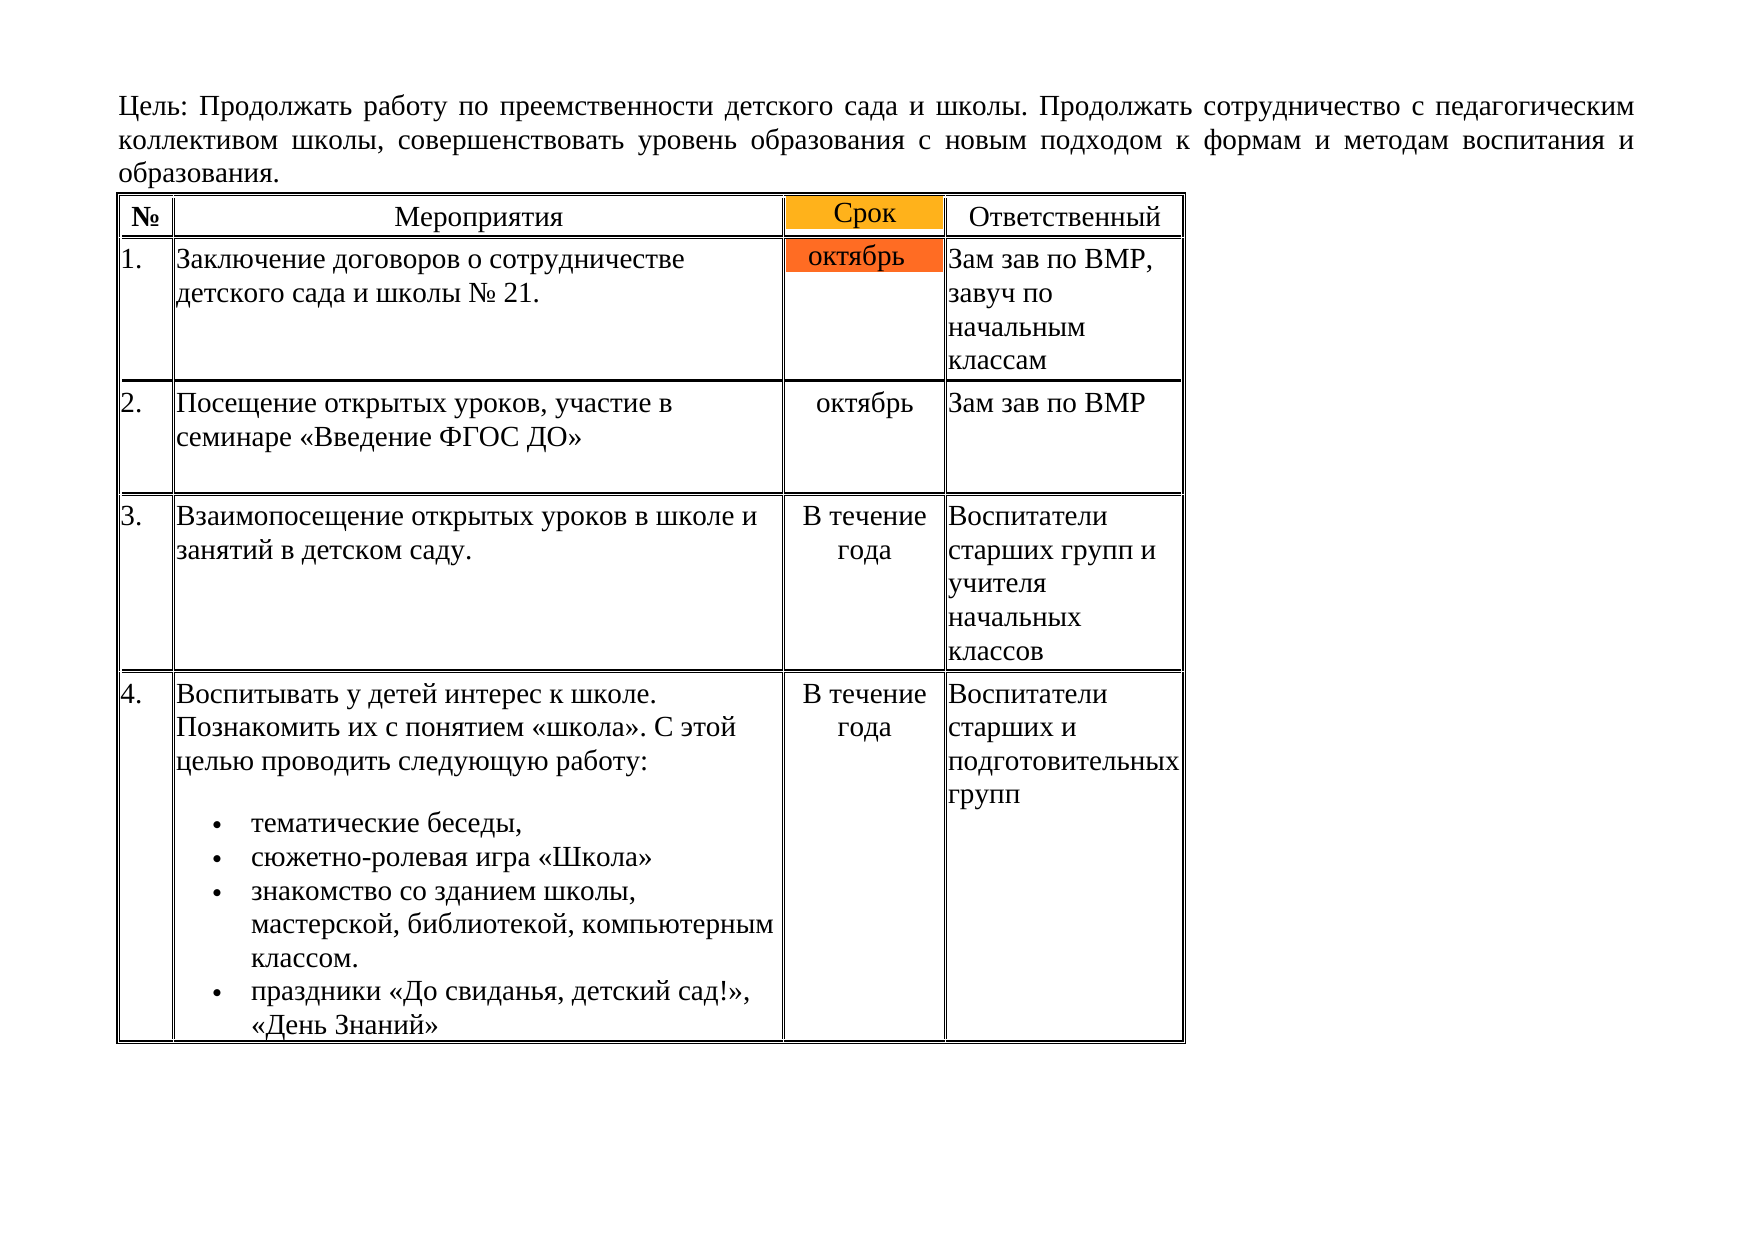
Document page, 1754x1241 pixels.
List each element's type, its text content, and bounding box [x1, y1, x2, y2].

table_cell Зам зав по ВМР, завуч по начальным классам [947, 235, 1183, 379]
table_cell октябрь [785, 382, 944, 492]
table_cell 2. [120, 379, 172, 492]
text Цель: Продолжать работу по преемственности детского сада и школы. Продолжать сотрудничество с педагогическим коллективом школы, совершенствовать уровень образования с новым подходом к формам и методам воспитания и образования. [118, 88, 1636, 189]
table_cell 3. [120, 492, 172, 669]
table_cell В течение года [785, 496, 944, 669]
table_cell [946, 669, 1183, 1040]
table_header Срок [784, 196, 946, 235]
table_cell Заключение договоров о сотрудничестве детского сада и школы № 21. [175, 239, 782, 379]
table_cell 4. [120, 669, 173, 1040]
table_cell Зам зав по ВМР [947, 379, 1182, 492]
table_cell Посещение открытых уроков, участие в семинаре «Введение ФГОС ДО» [175, 382, 782, 492]
table_cell Воспитатели старших групп и учителя начальных классов [947, 492, 1183, 669]
table_header № [120, 196, 173, 235]
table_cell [174, 673, 784, 1040]
table_cell В течение года [784, 673, 946, 1040]
table_header Ответственный [946, 196, 1182, 235]
table_cell Взаимопосещение открытых уроков в школе и занятий в детском саду. [175, 496, 782, 669]
table_header Мероприятия [174, 196, 784, 235]
table_cell 1. [120, 235, 172, 379]
table_cell октябрь [785, 239, 944, 379]
